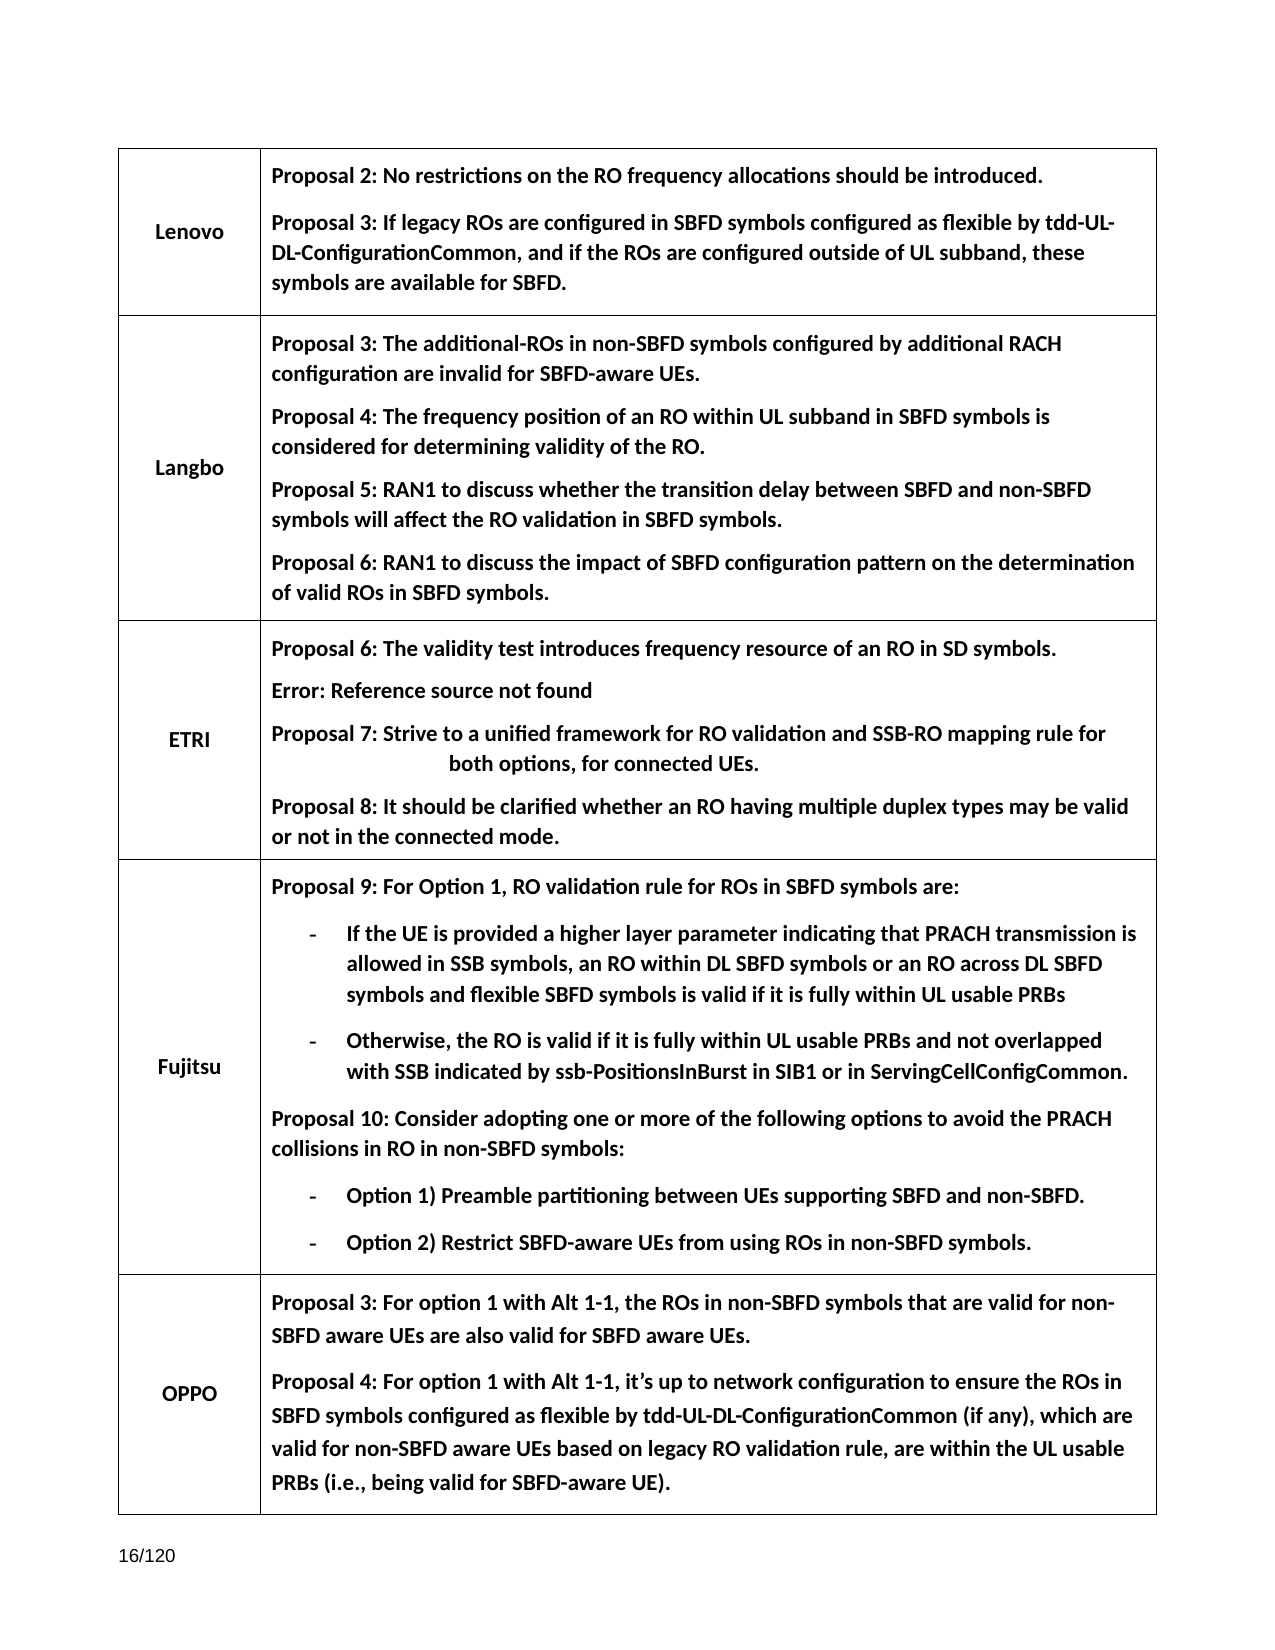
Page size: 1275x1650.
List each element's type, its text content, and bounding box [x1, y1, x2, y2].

table_cell Langbo [119, 316, 260, 620]
table_cell Proposal 3: For option 1 with Alt 1-1, the ROs in non-SBFD symbols that are valid for non-SBFD aware UEs are also valid for SBFD aware UEs. Proposal 4: For option 1 with Alt 1-1, it’s up to network configuration to ensure the ROs in SBFD symbols configured as flexible by tdd-UL-DL-ConfigurationCommon (if any), which are valid for non-SBFD aware UEs based on legacy RO validation rule, are within the UL usable PRBs (i.e., being valid for SBFD-aware UE). [261, 1275, 1156, 1514]
table_cell Proposal 3: The additional-ROs in non-SBFD symbols configured by additional RACH configuration are invalid for SBFD-aware UEs. Proposal 4: The frequency position of an RO within UL subband in SBFD symbols is considered for determining validity of the RO. Proposal 5: RAN1 to discuss whether the transition delay between SBFD and non-SBFD symbols will affect the RO validation in SBFD symbols. Proposal 6: RAN1 to discuss the impact of SBFD configuration pattern on the determination of valid ROs in SBFD symbols. [261, 316, 1156, 620]
table_cell ETRI [119, 621, 260, 859]
table_cell Proposal 1: The validity test introduces frequency resource of an RO in SD symbols. Proposal 4: Strive to support a consistent way for both connected and non-connected UEs of validating ROs Proposal 5: Strive to a unified framework for RO validation and SSB-RO mapping rule for both options, for connected UEs. Proposal 7: It should be clarified whether an RO having multiple duplex types may be valid or not in the connected mode. [261, 621, 1156, 859]
table_cell Proposal 2: No restrictions on the RO frequency allocations should be introduced. Proposal 3: If legacy ROs are configured in SBFD symbols configured as flexible by tdd-UL-DL-ConfigurationCommon, and if the ROs are configured outside of UL subband, these symbols are available for SBFD. [261, 149, 1156, 315]
table_cell Lenovo [119, 149, 260, 315]
table_cell Proposal 1: For Option 1, RO validation rule for ROs in SBFD symbols are: If the UE is provided a higher layer parameter indicating that PRACH transmission is allowed in SSB symbols, an RO within DL SBFD symbols or an RO across DL SBFD symbols and flexible SBFD symbols is valid if it is fully within UL usable PRBs Otherwise, the RO is valid if it is fully within UL usable PRBs and not overlapped with SSB indicated by ssb-PositionsInBurst in SIB1 or in ServingCellConfigCommon. Proposal 2: Consider adopting one or more of the following options to avoid the PRACH collisions in RO in non-SBFD symbols: Option 1) Preamble partitioning between UEs supporting SBFD and non-SBFD. Option 2) Restrict SBFD-aware UEs from using ROs in non-SBFD symbols. [261, 860, 1156, 1274]
table_cell Fujitsu [119, 860, 260, 1274]
table_cell OPPO [119, 1275, 260, 1514]
